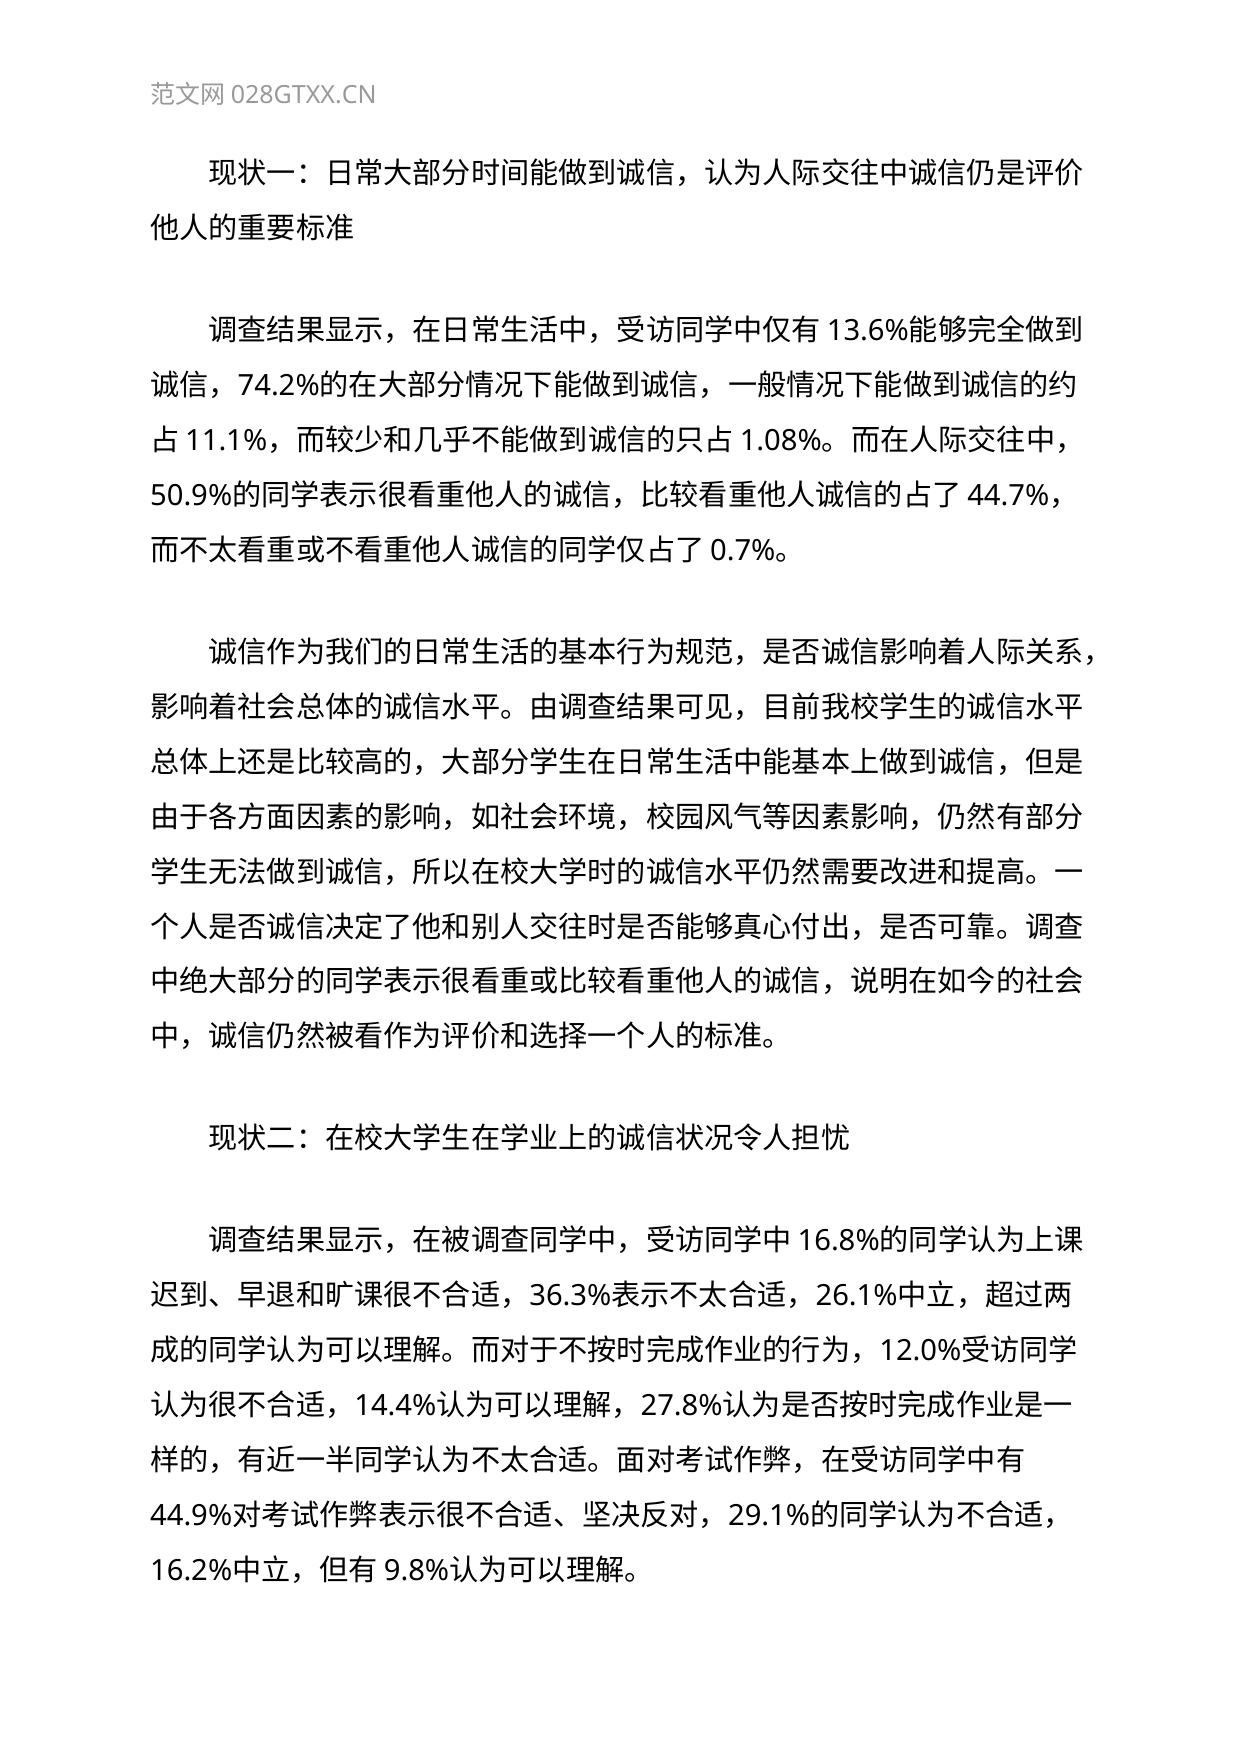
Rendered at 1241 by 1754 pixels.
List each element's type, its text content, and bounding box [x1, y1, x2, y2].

text 调查结果显示，在日常生活中，受访同学中仅有13.6%能够完全做到诚信，74.2%的在大部分情况下能做到诚信，一般情况下能做到诚信的约占11.1%，而较少和几乎不能做到诚信的只占1.08%。而在人际交往中，50.9%的同学表示很看重他人的诚信，比较看重他人诚信的占了44.7%，而不太看重或不看重他人诚信的同学仅占了0.7%。 [150, 307, 1090, 569]
text 现状一：日常大部分时间能做到诚信，认为人际交往中诚信仍是评价他人的重要标准 [150, 150, 1090, 247]
text 诚信作为我们的日常生活的基本行为规范，是否诚信影响着人际关系，影响着社会总体的诚信水平。由调查结果可见，目前我校学生的诚信水平总体上还是比较高的，大部分学生在日常生活中能基本上做到诚信，但是由于各方面因素的影响，如社会环境，校园风气等因素影响，仍然有部分学生无法做到诚信，所以在校大学时的诚信水平仍然需要改进和提高。一个人是否诚信决定了他和别人交往时是否能够真心付出，是否可靠。调查中绝大部分的同学表示很看重或比较看重他人的诚信，说明在如今的社会中，诚信仍然被看作为评价和选择一个人的标准。 [150, 629, 1090, 1055]
text 现状二：在校大学生在学业上的诚信状况令人担忧 [150, 1115, 1090, 1157]
text 调查结果显示，在被调查同学中，受访同学中16.8%的同学认为上课迟到、早退和旷课很不合适，36.3%表示不太合适，26.1%中立，超过两成的同学认为可以理解。而对于不按时完成作业的行为，12.0%受访同学认为很不合适，14.4%认为可以理解，27.8%认为是否按时完成作业是一样的，有近一半同学认为不太合适。面对考试作弊，在受访同学中有44.9%对考试作弊表示很不合适、坚决反对，29.1%的同学认为不合适，16.2%中立，但有9.8%认为可以理解。 [150, 1216, 1090, 1589]
